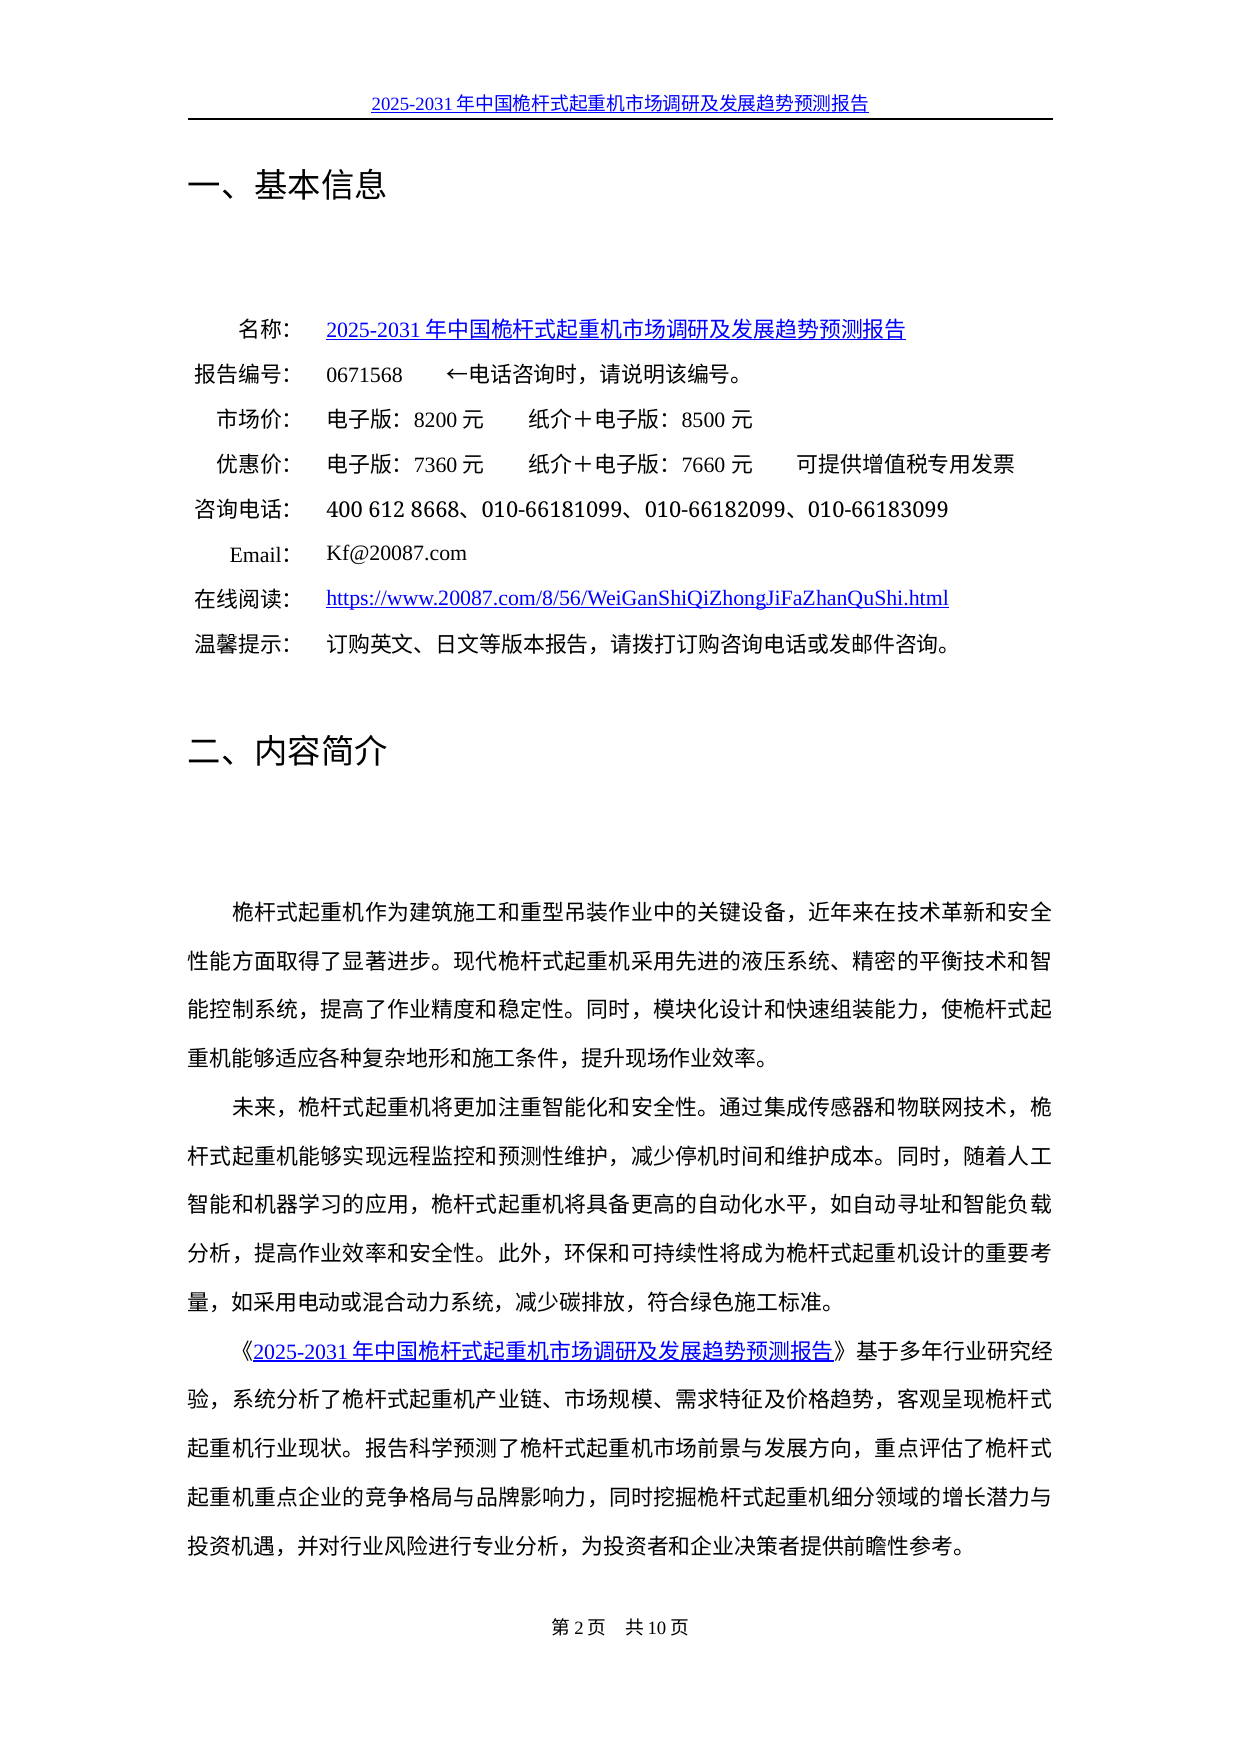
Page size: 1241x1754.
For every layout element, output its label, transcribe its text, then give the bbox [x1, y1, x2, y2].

table_cell 在线阅读： [167, 582, 315, 627]
table_cell 电子版：7360 元 纸介＋电子版：7660 元 可提供增值税专用发票 [315, 447, 1073, 492]
table_cell 温馨提示： [167, 627, 315, 672]
table_header 名称： [167, 312, 315, 357]
table_cell 报告编号： [167, 357, 315, 402]
table_cell 优惠价： [167, 447, 315, 492]
table_cell 订购英文、日文等版本报告，请拨打订购咨询电话或发邮件咨询。 [315, 627, 1073, 672]
table_cell Kf@20087.com [315, 537, 1073, 582]
table_cell 400 612 8668、010-66181099、010-66182099、010-66183099 [315, 492, 1073, 537]
table_cell 0671568 ←电话咨询时，请说明该编号。 [315, 357, 1073, 402]
table_cell [315, 582, 1073, 627]
table_header 2025-2031年中国桅杆式起重机市场调研及发展趋势预测报告 [315, 312, 1073, 357]
table_cell 咨询电话： [167, 492, 315, 537]
table_cell 电子版：8200 元 纸介＋电子版：8500 元 [315, 402, 1073, 447]
table_cell 市场价： [167, 402, 315, 447]
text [187, 894, 1053, 1561]
title 二、内容简介 [187, 717, 1053, 782]
table_cell Email： [167, 537, 315, 582]
title 一、基本信息 [187, 150, 1053, 215]
